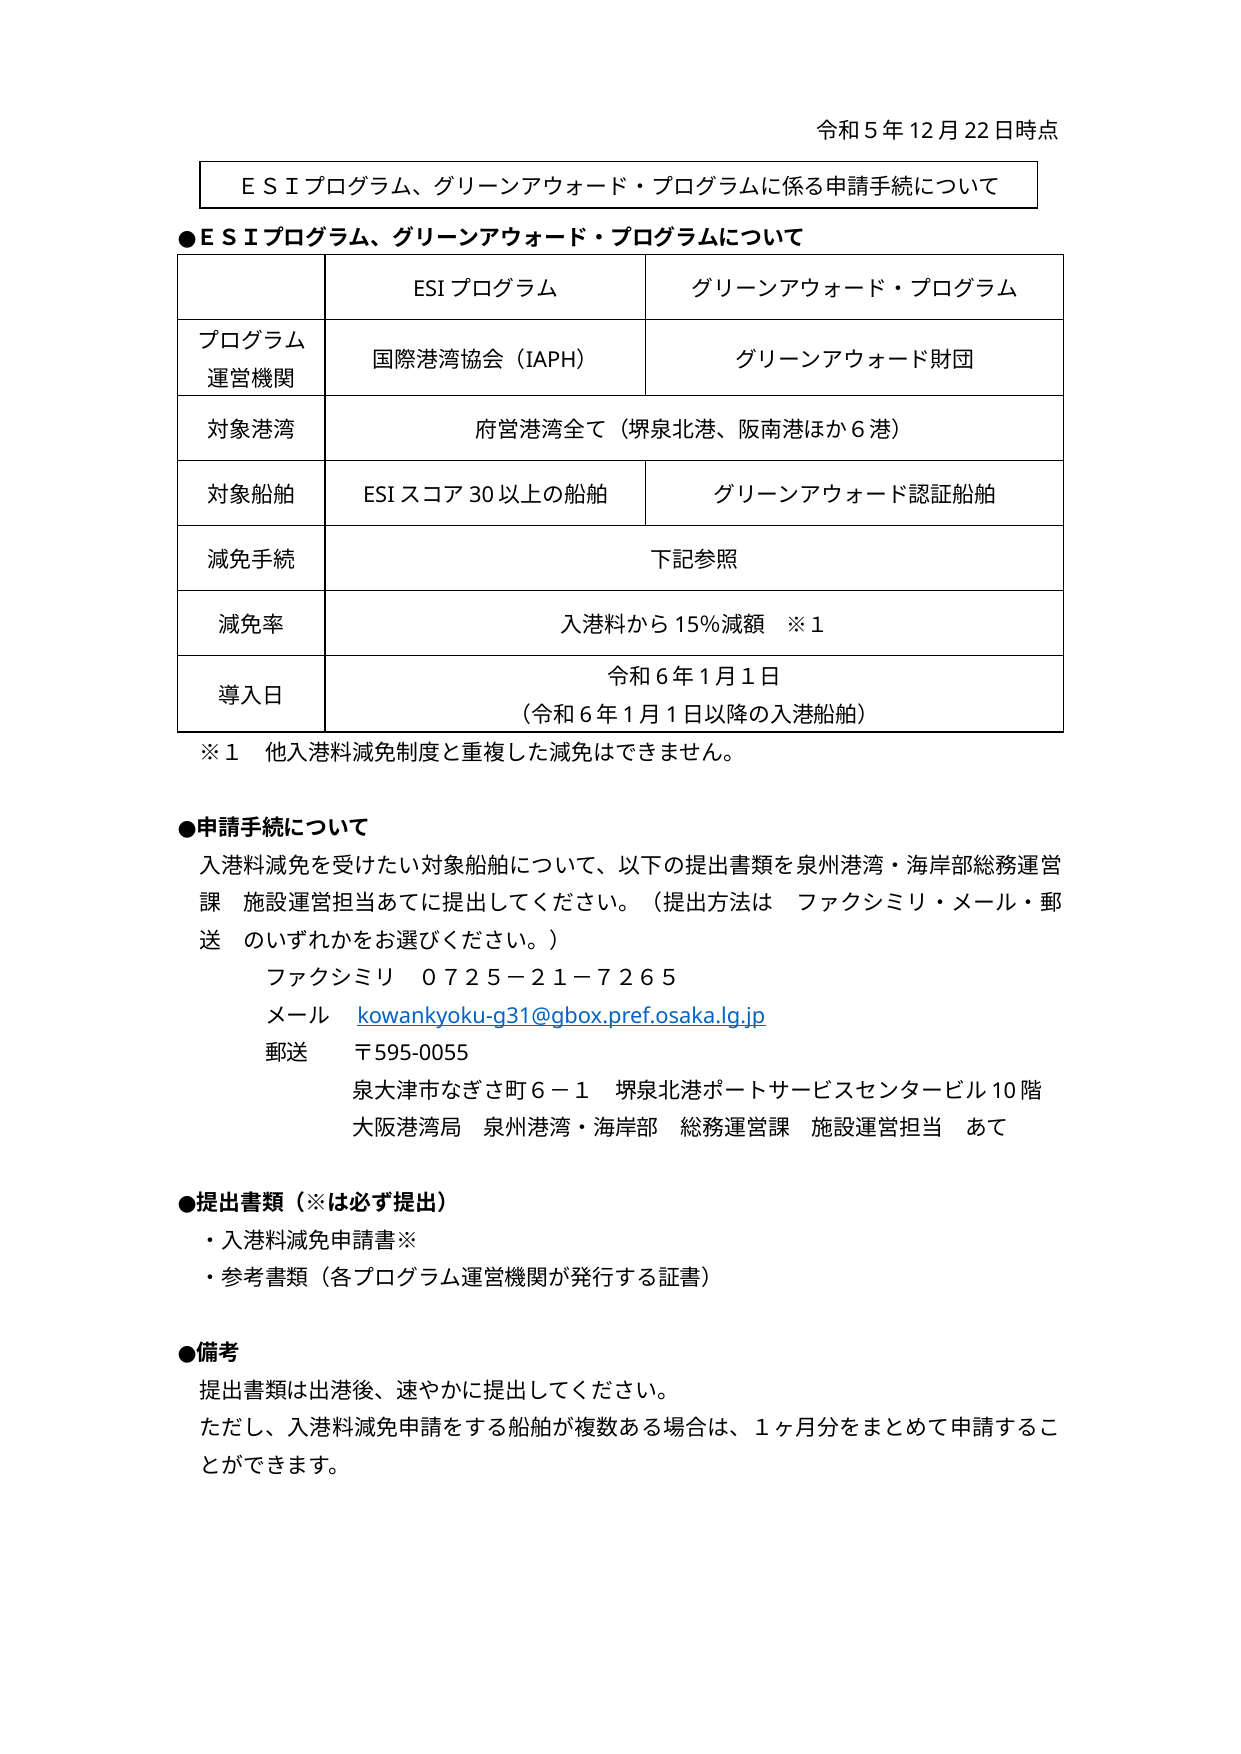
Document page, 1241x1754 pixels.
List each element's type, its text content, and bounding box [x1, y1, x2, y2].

text ※１ 他入港料減免制度と重複した減免はできません。 [177, 733, 1063, 770]
text 提出書類は出港後、速やかに提出してください。 [177, 1370, 1063, 1407]
table_cell 下記参照 [326, 526, 1063, 590]
text 郵送 〒595-0055 [177, 1032, 1063, 1070]
text ●申請手続について [177, 807, 1063, 845]
table_cell 減免手続 [178, 526, 324, 590]
table_cell 対象船舶 [178, 461, 324, 525]
text ただし、入港料減免申請をする船舶が複数ある場合は、１ヶ月分をまとめて申請することができます。 [177, 1407, 1063, 1482]
table_cell 令和6年1月１日 （令和6年1月1日以降の入港船舶） [326, 656, 1063, 731]
table_cell ESIスコア30以上の船舶 [326, 461, 645, 525]
text ・入港料減免申請書※ [177, 1220, 1063, 1257]
text ・参考書類（各プログラム運営機関が発行する証書） [177, 1257, 1063, 1295]
table_header [178, 255, 324, 319]
text ファクシミリ ０７２５－２１－７２６５ [177, 957, 1063, 995]
table_cell グリーンアウォード認証船舶 [646, 461, 1063, 525]
text ●備考 [177, 1332, 1063, 1370]
table_header グリーンアウォード・プログラム [646, 255, 1063, 319]
text ●ＥＳＩプログラム、グリーンアウォード・プログラムについて [177, 217, 976, 254]
text 泉大津市なぎさ町６－１ 堺泉北港ポートサービスセンタービル10階 [177, 1070, 1063, 1107]
table_cell 入港料から15％減額 ※１ [326, 591, 1063, 655]
text メール kowankyoku-g31@gbox.pref.osaka.lg.jp [177, 995, 1063, 1032]
table_cell 国際港湾協会（IAPH） [326, 320, 645, 395]
text ●提出書類（※は必ず提出） [177, 1182, 1063, 1220]
table_cell グリーンアウォード財団 [646, 320, 1063, 395]
text 大阪港湾局 泉州港湾・海岸部 総務運営課 施設運営担当 あて [177, 1107, 1063, 1145]
table_cell 府営港湾全て（堺泉北港、阪南港ほか６港） [326, 396, 1063, 460]
text 入港料減免を受けたい対象船舶について、以下の提出書類を泉州港湾・海岸部総務運営課 施設運営担当あてに提出してください。（提出方法は ファクシミリ・メール・郵送 のいずれかをお選びください。） [199, 845, 1063, 957]
table_header ESIプログラム [326, 255, 645, 319]
table_cell 導入日 [178, 656, 324, 731]
table_cell プログラム 運営機関 [178, 320, 324, 395]
table_cell 減免率 [178, 591, 324, 655]
table_cell 対象港湾 [178, 396, 324, 460]
